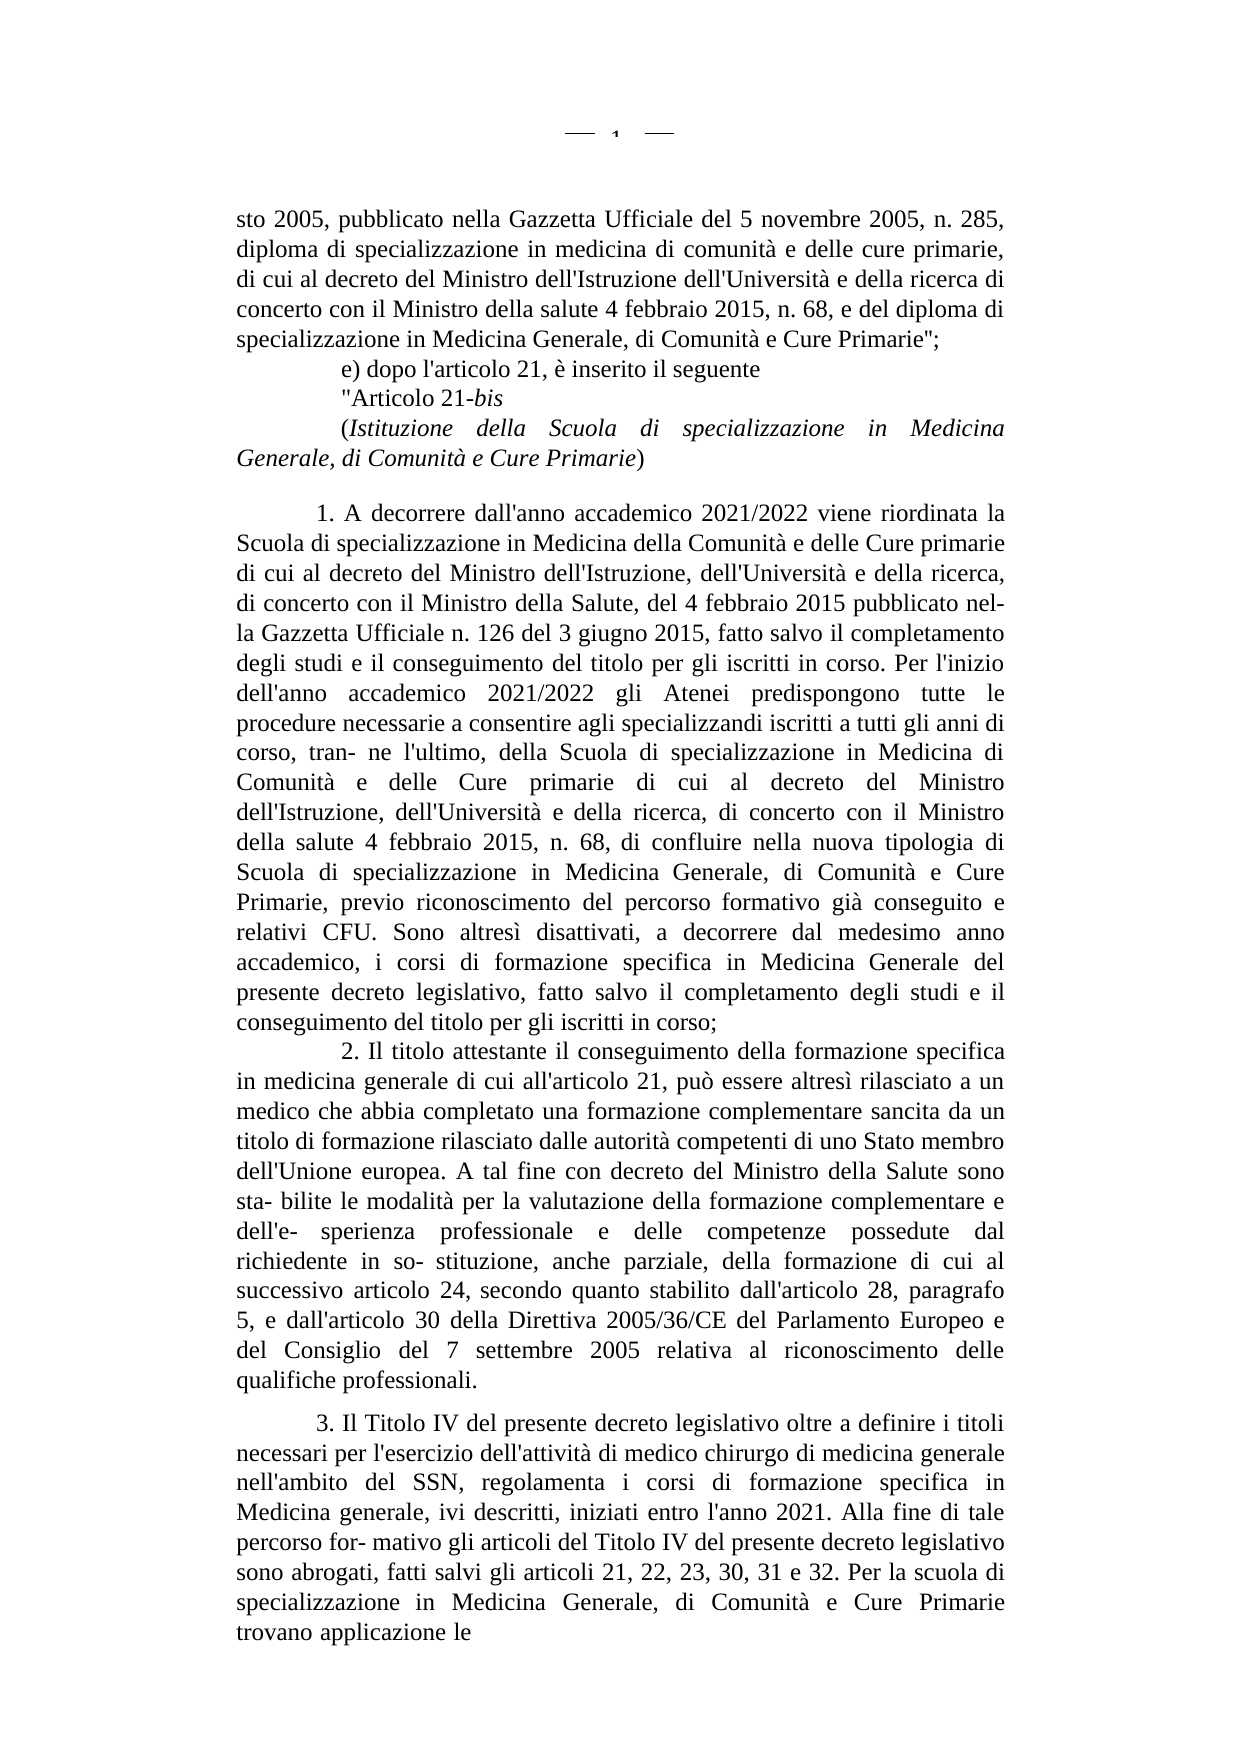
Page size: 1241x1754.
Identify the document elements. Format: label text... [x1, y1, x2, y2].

text (Istituzione della Scuola di specializzazione in Medicina Generale, di Comunità e Cure Primarie) [236, 413, 1005, 472]
list Il Titolo IV del presente decreto legislativo oltre a definire i titoli necessari per l'esercizio dell'attività di medico chirurgo di medicina generale nell'ambito del SSN, regolamenta i corsi di formazione specifica in Medicina generale, ivi descritti, iniziati entro l'anno 2021. Alla fine di tale percorso for- mativo gli articoli del Titolo IV del presente decreto legislativo sono abrogati, fatti salvi gli articoli 21, 22, 23, 30, 31 e 32. Per la scuola di specializzazione in Medicina Generale, di Comunità e Cure Primarie trovano applicazione le [236, 1408, 1005, 1646]
text sto 2005, pubblicato nella Gazzetta Ufficiale del 5 novembre 2005, n. 285, diploma di specializzazione in medicina di comunità e delle cure primarie, di cui al decreto del Ministro dell'Istruzione dell'Università e della ricerca di concerto con il Ministro della salute 4 febbraio 2015, n. 68, e del diploma di specializzazione in Medicina Generale, di Comunità e Cure Primarie''; [236, 204, 1005, 352]
list A decorrere dall'anno accademico 2021/2022 viene riordinata la Scuola di specializzazione in Medicina della Comunità e delle Cure primarie di cui al decreto del Ministro dell'Istruzione, dell'Università e della ricerca, di concerto con il Ministro della Salute, del 4 febbraio 2015 pubblicato nel- la Gazzetta Ufficiale n. 126 del 3 giugno 2015, fatto salvo il completamento degli studi e il conseguimento del titolo per gli iscritti in corso. Per l'inizio dell'anno accademico 2021/2022 gli Atenei predispongono tutte le procedure necessarie a consentire agli specializzandi iscritti a tutti gli anni di corso, tran- ne l'ultimo, della Scuola di specializzazione in Medicina di Comunità e delle Cure primarie di cui al decreto del Ministro dell'Istruzione, dell'Università e della ricerca, di concerto con il Ministro della salute 4 febbraio 2015, n. 68, di confluire nella nuova tipologia di Scuola di specializzazione in Medicina Generale, di Comunità e Cure Primarie, previo riconoscimento del percorso formativo già conseguito e relativi CFU. Sono altresì disattivati, a decorrere dal medesimo anno accademico, i corsi di formazione specifica in Medicina Generale del presente decreto legislativo, fatto salvo il completamento degli studi e il conseguimento del titolo per gli iscritti in corso; [236, 498, 1005, 1035]
list dopo l'articolo 21, è inserito il seguente "Articolo 21-bis [341, 354, 761, 412]
list Il titolo attestante il conseguimento della formazione specifica in medicina generale di cui all'articolo 21, può essere altresì rilasciato a un medico che abbia completato una formazione complementare sancita da un titolo di formazione rilasciato dalle autorità competenti di uno Stato membro dell'Unione europea. A tal fine con decreto del Ministro della Salute sono sta- bilite le modalità per la valutazione della formazione complementare e dell'e- sperienza professionale e delle competenze possedute dal richiedente in so- stituzione, anche parziale, della formazione di cui al successivo articolo 24, secondo quanto stabilito dall'articolo 28, paragrafo 5, e dall'articolo 30 della Direttiva 2005/36/CE del Parlamento Europeo e del Consiglio del 7 settembre 2005 relativa al riconoscimento delle qualifiche professionali. [236, 1036, 1005, 1394]
